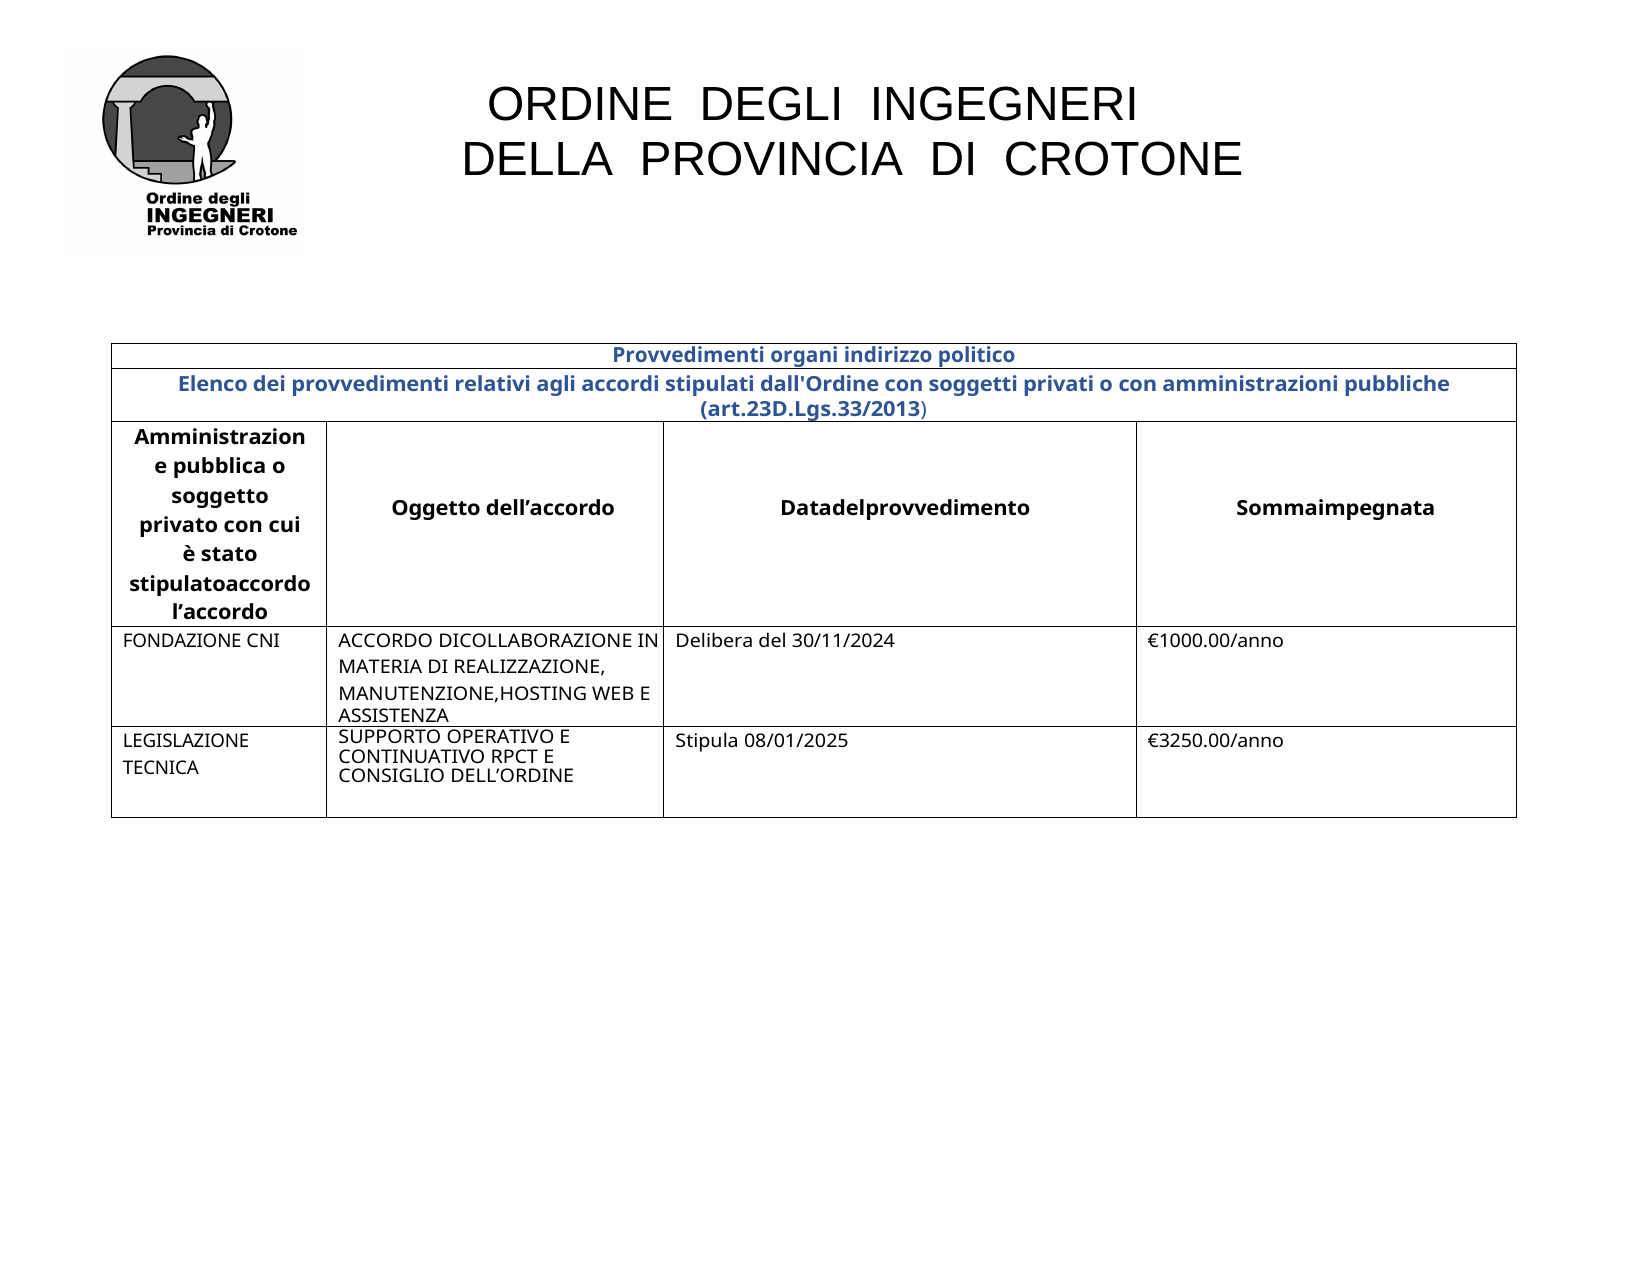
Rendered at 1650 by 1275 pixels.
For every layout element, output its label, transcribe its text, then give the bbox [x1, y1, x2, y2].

table_cell SUPPORTO OPERATIVO E CONTINUATIVO RPCT E CONSIGLIO DELL’ORDINE [327, 727, 663, 817]
table_cell Delibera del 30/11/2024 [664, 627, 1136, 726]
table_header Provvedimenti organi indirizzo politico [112, 344, 1516, 368]
table_cell Stipula 08/01/2025 [664, 727, 1136, 817]
table_cell €3250.00/anno [1137, 727, 1516, 817]
table_cell Elenco dei provvedimenti relativi agli accordi stipulati dall'Ordine con soggetti privati o con amministrazioni pubbliche (art.23D.Lgs.33/2013) [112, 369, 1516, 421]
table_cell €1000.00/anno [1137, 627, 1516, 726]
table_cell ACCORDO DICOLLABORAZIONE IN MATERIA DI REALIZZAZIONE, MANUTENZIONE,HOSTING WEB E ASSISTENZA [327, 627, 663, 726]
table_cell FONDAZIONE CNI [112, 627, 326, 726]
picture [64, 46, 305, 254]
table_cell Datadelprovvedimento [664, 422, 1136, 626]
table_cell LEGISLAZIONE TECNICA [112, 727, 326, 817]
table_cell Sommaimpegnata [1137, 422, 1516, 626]
table_cell Oggetto dell’accordo [327, 422, 663, 626]
table_cell Amministrazione pubblica o soggetto privato con cui è stato stipulatoaccordo l’accordo [112, 422, 326, 626]
